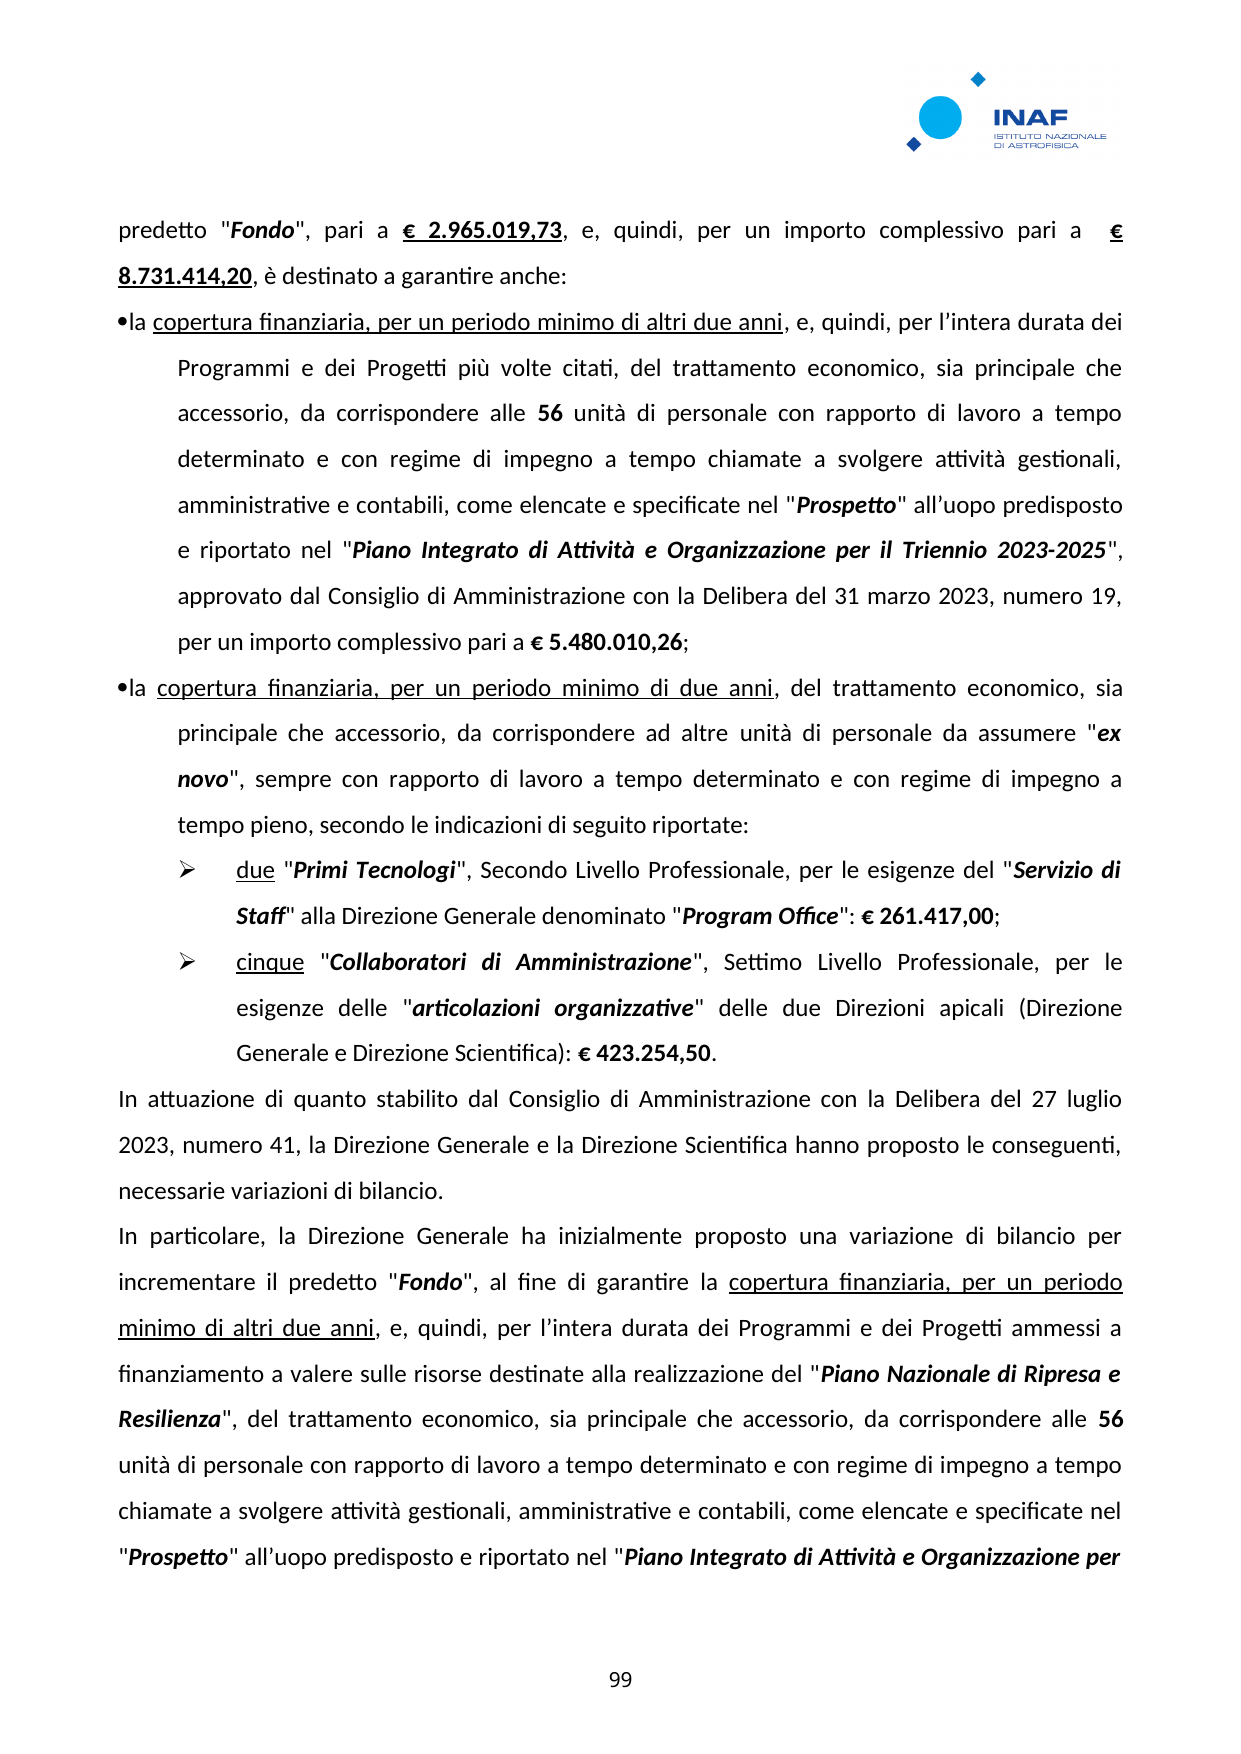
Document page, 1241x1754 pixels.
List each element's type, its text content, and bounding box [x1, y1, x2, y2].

list la copertura finanziaria, per un periodo minimo di due anni, del trattamento economico, sia principale che accessorio, da corrispondere ad altre unità di personale da assumere "ex novo", sempre con rapporto di lavoro a tempo determinato e con regime di impegno a tempo pieno, secondo le indicazioni di seguito riportate: [118, 672, 1123, 839]
text In attuazione di quanto stabilito dal Consiglio di Amministrazione con la Delibera del 27 luglio 2023, numero 41, la Direzione Generale e la Direzione Scientifica hanno proposto le conseguenti, necessarie variazioni di bilancio. [118, 1083, 1123, 1205]
list la copertura finanziaria, per un periodo minimo di altri due anni, e, quindi, per l’intera durata dei Programmi e dei Progetti più volte citati, del trattamento economico, sia principale che accessorio, da corrispondere alle 56 unità di personale con rapporto di lavoro a tempo determinato e con regime di impegno a tempo chiamate a svolgere attività gestionali, amministrative e contabili, come elencate e specificate nel "Prospetto" all’uopo predisposto e riportato nel "Piano Integrato di Attività e Organizzazione per il Triennio 2023-2025", approvato dal Consiglio di Amministrazione con la Delibera del 31 marzo 2023, numero 19, per un importo complessivo pari a € 5.480.010,26; [118, 306, 1123, 657]
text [118, 214, 1123, 291]
list due "Primi Tecnologi", Secondo Livello Professionale, per le esigenze del "Servizio di Staff" alla Direzione Generale denominato "Program Office": € 261.417,00; [177, 855, 1123, 931]
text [118, 1221, 1123, 1571]
list cinque "Collaboratori di Amministrazione", Settimo Livello Professionale, per le esigenze delle "articolazioni organizzative" delle due Direzioni apicali (Direzione Generale e Direzione Scientifica): € 423.254,50. [177, 946, 1123, 1068]
